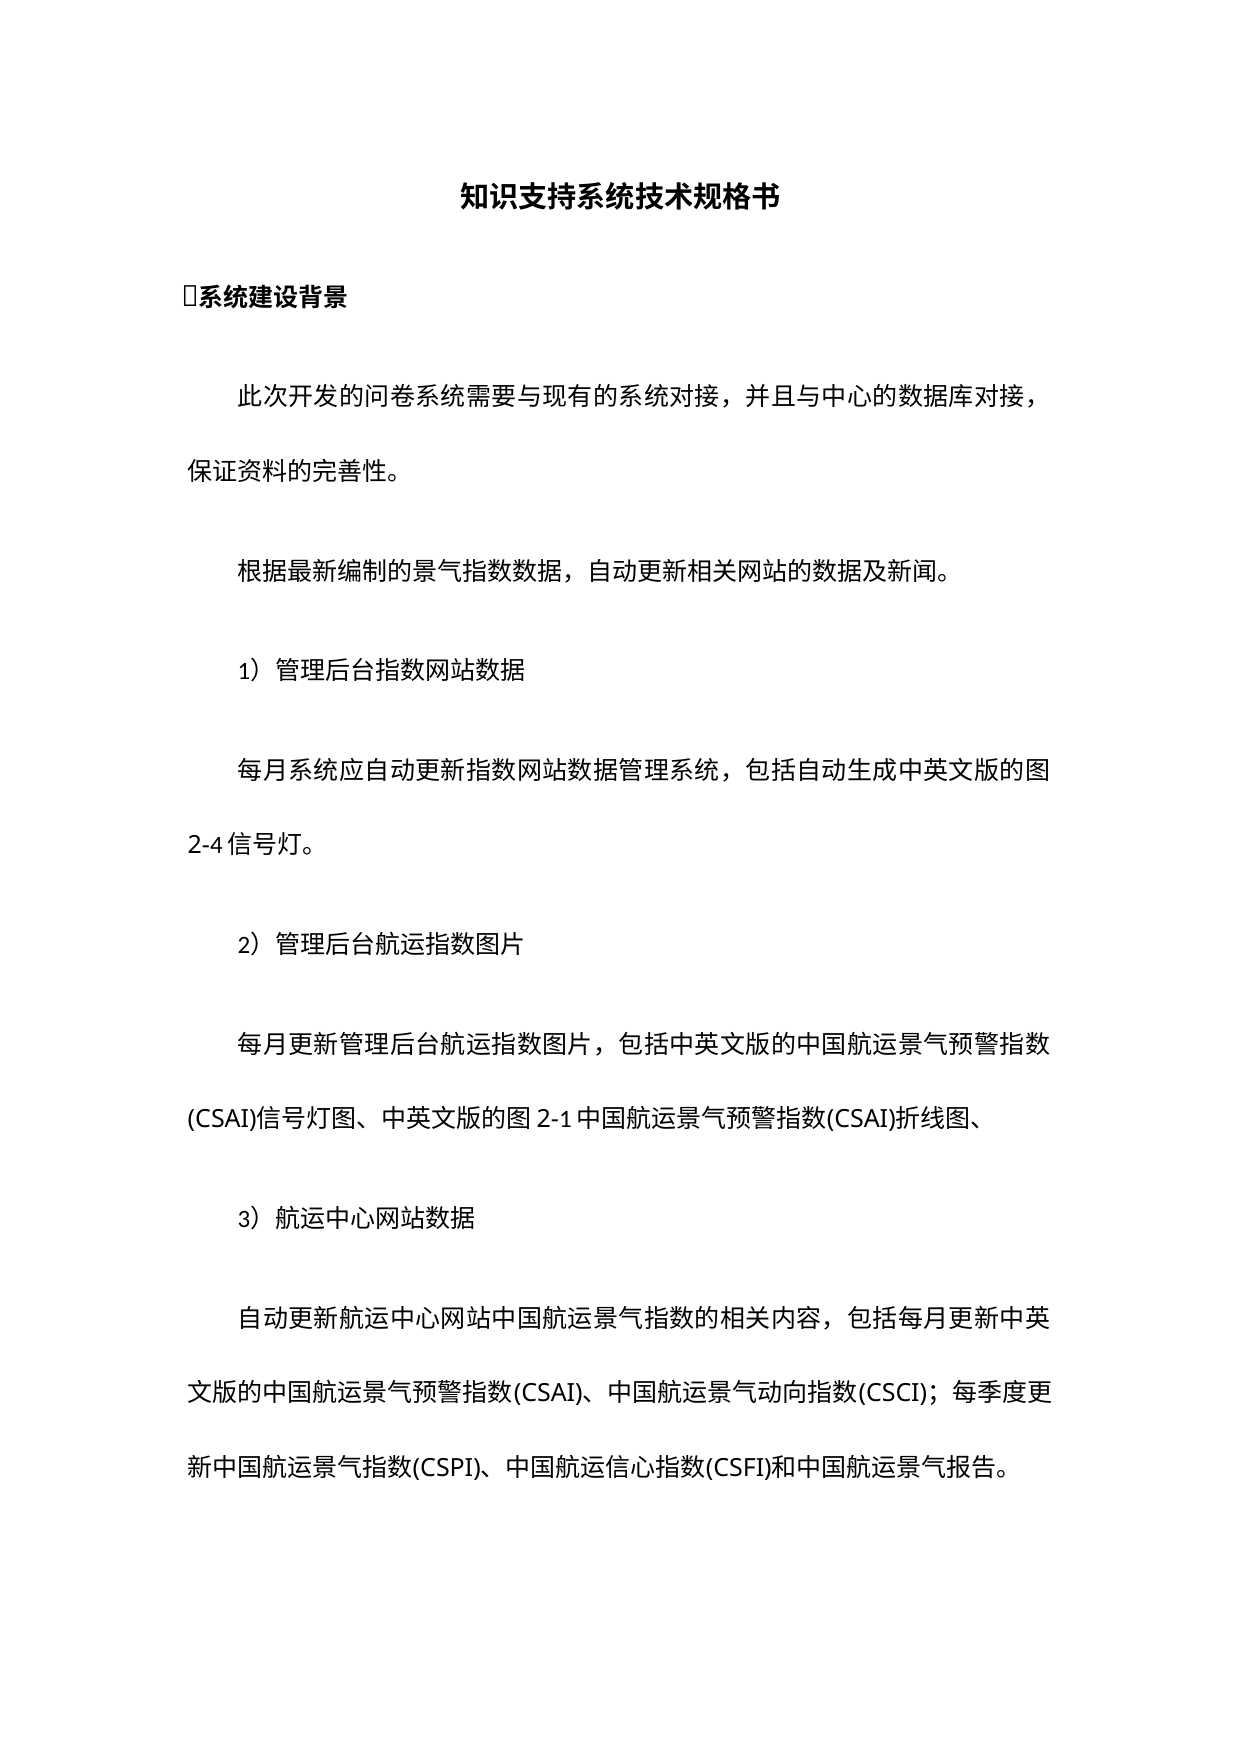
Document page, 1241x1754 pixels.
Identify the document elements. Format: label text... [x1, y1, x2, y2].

text 系统建设背景 [181, 262, 1053, 327]
text 自动更新航运中心网站中国航运景气指数的相关内容，包括每月更新中英文版的中国航运景气预警指数(CSAI)、中国航运景气动向指数(CSCI)；每季度更新中国航运景气指数(CSPI)、中国航运信心指数(CSFI)和中国航运景气报告。 [187, 1284, 1053, 1498]
text 2）管理后台航运指数图片 [187, 910, 1053, 975]
text 知识支持系统技术规格书 [187, 162, 1053, 227]
text 每月系统应自动更新指数网站数据管理系统，包括自动生成中英文版的图2-4信号灯。 [187, 736, 1053, 876]
text 1）管理后台指数网站数据 [187, 636, 1053, 701]
text 3）航运中心网站数据 [187, 1184, 1053, 1249]
text 每月更新管理后台航运指数图片，包括中英文版的中国航运景气预警指数(CSAI)信号灯图、中英文版的图2-1中国航运景气预警指数(CSAI)折线图、 [187, 1010, 1053, 1149]
text 此次开发的问卷系统需要与现有的系统对接，并且与中心的数据库对接，保证资料的完善性。 [187, 362, 1053, 502]
text 根据最新编制的景气指数数据，自动更新相关网站的数据及新闻。 [187, 537, 1053, 602]
